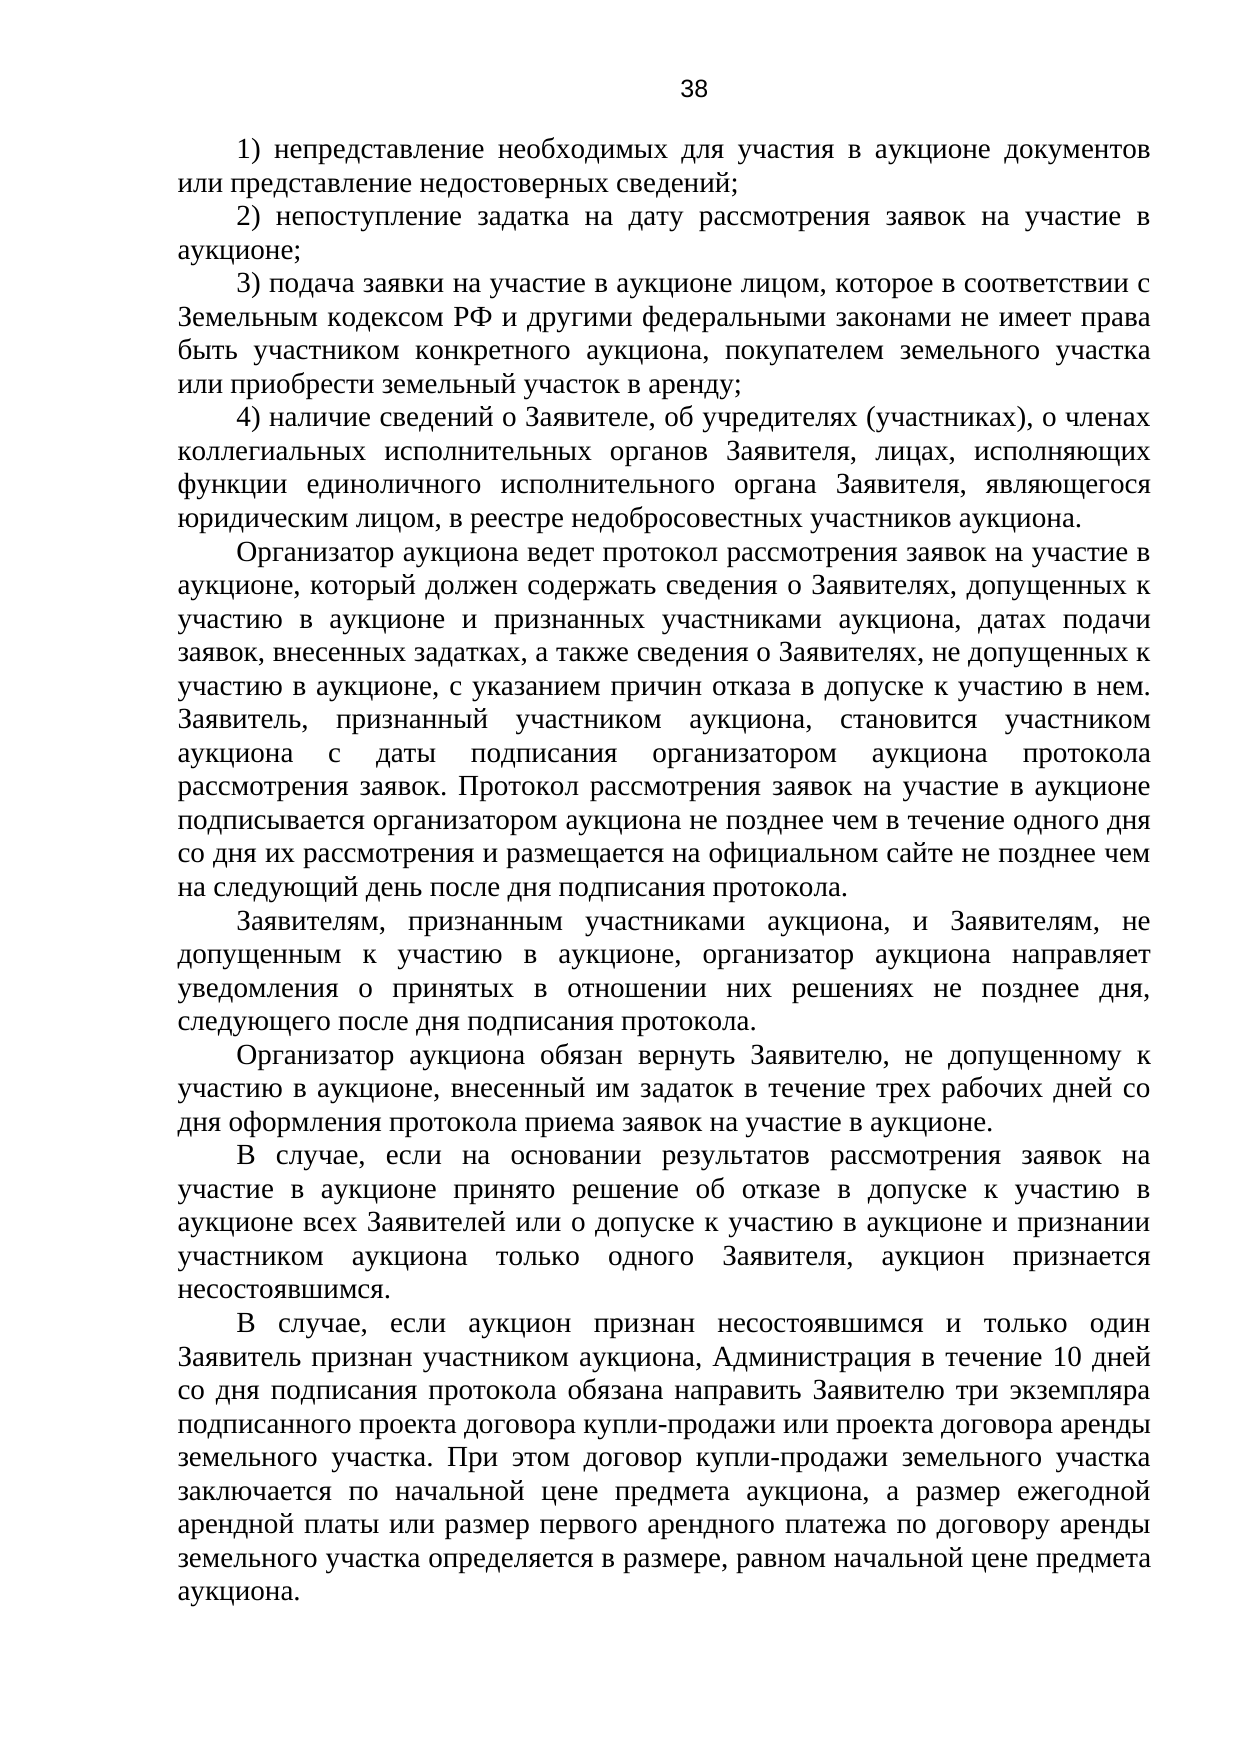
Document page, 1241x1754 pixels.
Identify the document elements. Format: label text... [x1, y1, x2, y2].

text В случае, если на основании результатов рассмотрения заявок на участие в аукционе принято решение об отказе в допуске к участию в аукционе всех Заявителей или о допуске к участию в аукционе и признании участником аукциона только одного Заявителя, аукцион признается несостоявшимся. [177, 1137, 1152, 1305]
text 2) непоступление задатка на дату рассмотрения заявок на участие в аукционе; [177, 198, 1152, 265]
text 1) непредставление необходимых для участия в аукционе документов или представление недостоверных сведений; [177, 131, 1152, 198]
text В случае, если аукцион признан несостоявшимся и только один Заявитель признан участником аукциона, Администрация в течение 10 дней со дня подписания протокола обязана направить Заявителю три экземпляра подписанного проекта договора купли-продажи или проекта договора аренды земельного участка. При этом договор купли-продажи земельного участка заключается по начальной цене предмета аукциона, а размер ежегодной арендной платы или размер первого арендного платежа по договору аренды земельного участка определяется в размере, равном начальной цене предмета аукциона. [177, 1305, 1152, 1607]
text Организатор аукциона ведет протокол рассмотрения заявок на участие в аукционе, который должен содержать сведения о Заявителях, допущенных к участию в аукционе и признанных участниками аукциона, датах подачи заявок, внесенных задатках, а также сведения о Заявителях, не допущенных к участию в аукционе, с указанием причин отказа в допуске к участию в нем. Заявитель, признанный участником аукциона, становится участником аукциона с даты подписания организатором аукциона протокола рассмотрения заявок. Протокол рассмотрения заявок на участие в аукционе подписывается организатором аукциона не позднее чем в течение одного дня со дня их рассмотрения и размещается на официальном сайте не позднее чем на следующий день после дня подписания протокола. [177, 534, 1152, 903]
text Организатор аукциона обязан вернуть Заявителю, не допущенному к участию в аукционе, внесенный им задаток в течение трех рабочих дней со дня оформления протокола приема заявок на участие в аукционе. [177, 1037, 1152, 1137]
text Заявителям, признанным участниками аукциона, и Заявителям, не допущенным к участию в аукционе, организатор аукциона направляет уведомления о принятых в отношении них решениях не позднее дня, следующего после дня подписания протокола. [177, 903, 1152, 1037]
text 3) подача заявки на участие в аукционе лицом, которое в соответствии с Земельным кодексом РФ и другими федеральными законами не имеет права быть участником конкретного аукциона, покупателем земельного участка или приобрести земельный участок в аренду; [177, 265, 1152, 399]
text 4) наличие сведений о Заявителе, об учредителях (участниках), о членах коллегиальных исполнительных органов Заявителя, лицах, исполняющих функции единоличного исполнительного органа Заявителя, являющегося юридическим лицом, в реестре недобросовестных участников аукциона. [177, 399, 1152, 534]
